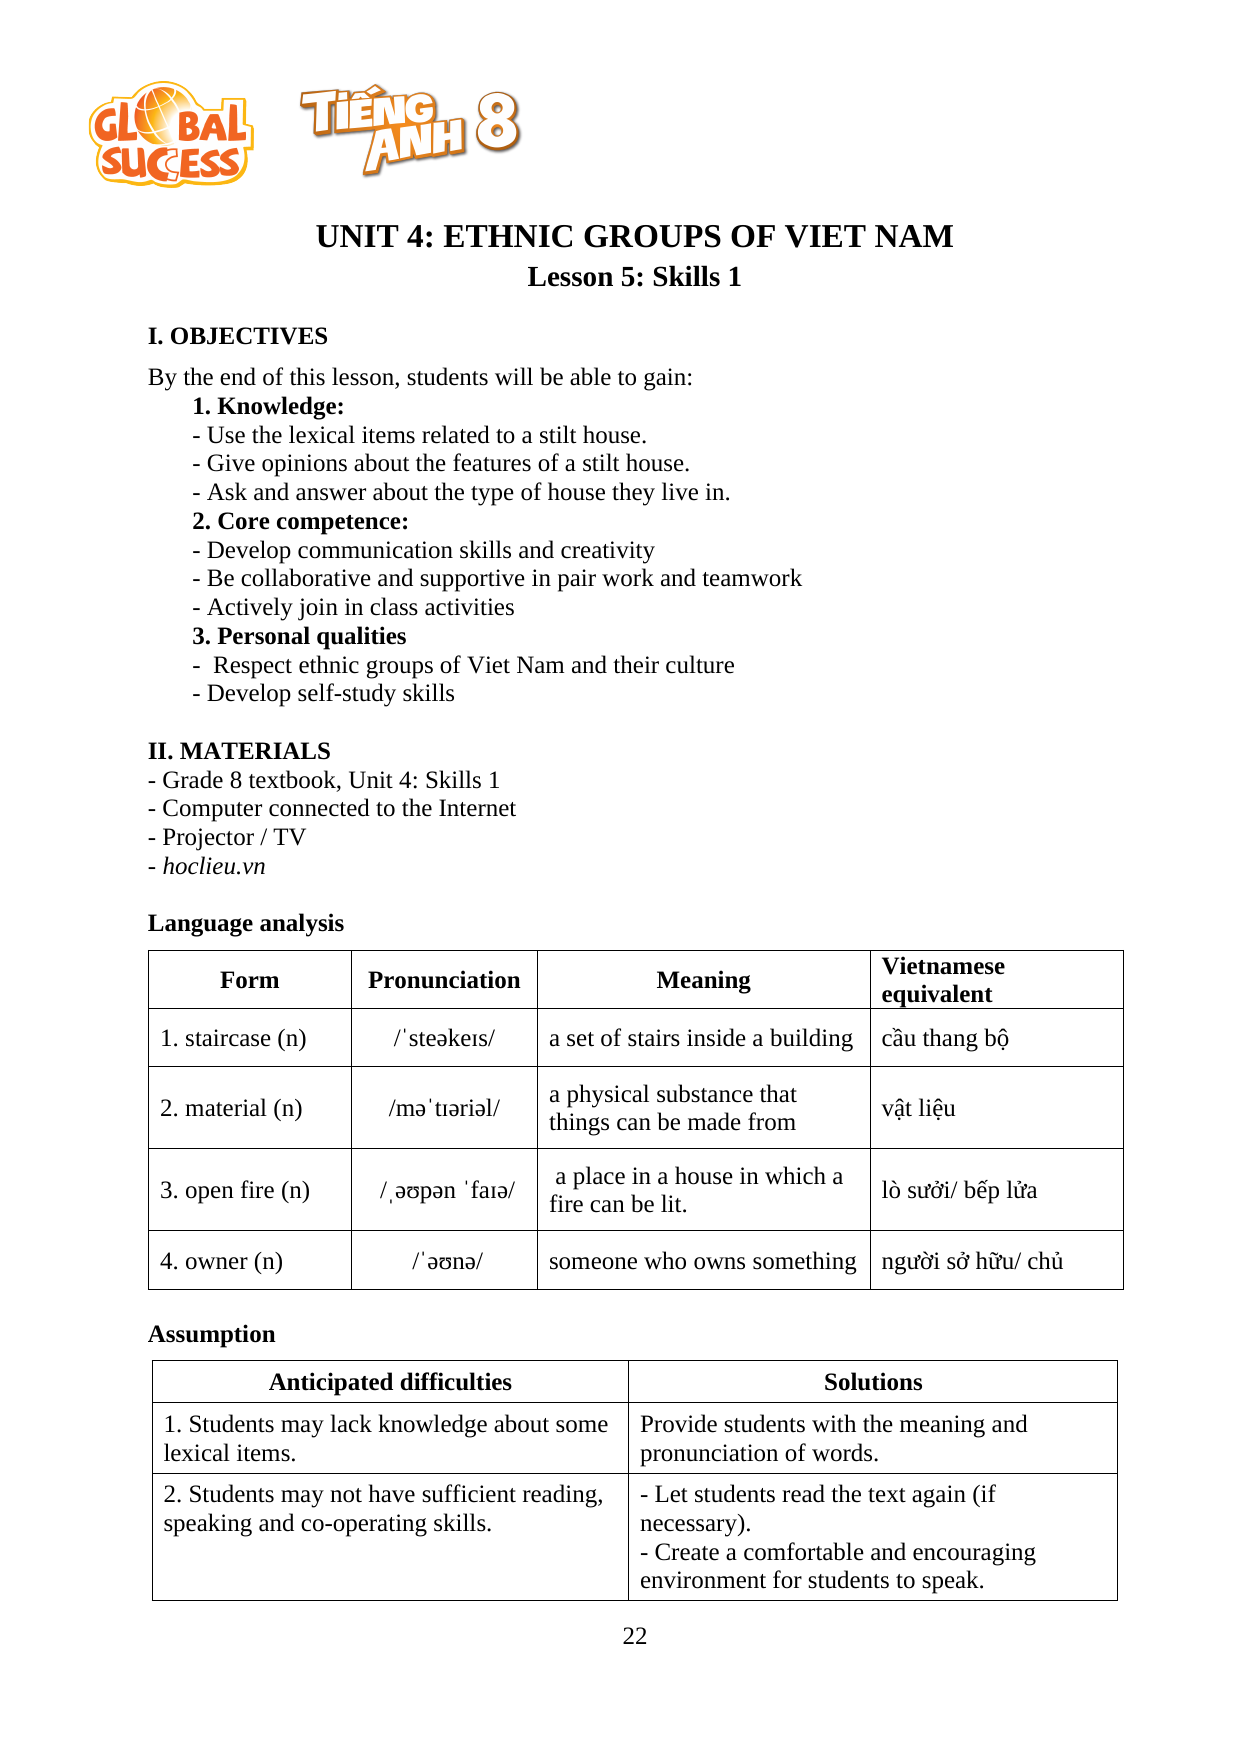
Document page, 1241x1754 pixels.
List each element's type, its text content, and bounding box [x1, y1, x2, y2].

table_cell 2. Students may not have sufficient reading, speaking and co-operating skills. [153, 1474, 628, 1600]
text I. OBJECTIVES [148, 321, 1122, 350]
table_cell a place in a house in which a fire can be lit. [538, 1149, 870, 1230]
table_cell a set of stairs inside a building [538, 1009, 870, 1066]
text Assumption [148, 1319, 1122, 1348]
text - Projector / TV [148, 822, 1122, 851]
table_cell 1. staircase (n) [149, 1009, 351, 1066]
picture [297, 75, 524, 188]
table_header Anticipated difficulties [153, 1361, 628, 1402]
text - hoclieu.vn [148, 851, 1122, 880]
table_header Pronunciation [352, 951, 537, 1008]
text 2. Core competence: [192, 506, 1122, 535]
table_cell 4. owner (n) [149, 1231, 351, 1289]
table_cell vật liệu [871, 1067, 1123, 1148]
table_cell 1. Students may lack knowledge about some lexical items. [153, 1403, 628, 1472]
table_header Meaning [538, 951, 870, 1008]
picture [88, 81, 254, 188]
text - Develop self-study skills [192, 678, 1122, 707]
table_cell Provide students with the meaning and pronunciation of words. [629, 1403, 1117, 1472]
table_cell /məˈtɪəriəl/ [352, 1067, 537, 1148]
table_cell a physical substance that things can be made from [538, 1067, 870, 1148]
table_header Solutions [629, 1361, 1117, 1402]
table_cell cầu thang bộ [871, 1009, 1123, 1066]
table_cell /ˈsteəkeɪs/ [352, 1009, 537, 1066]
text - Grade 8 textbook, Unit 4: Skills 1 [148, 765, 1122, 793]
text UNIT 4: ETHNIC GROUPS OF VIET NAM [148, 217, 1122, 255]
text - Respect ethnic groups of Viet Nam and their culture [192, 650, 1122, 678]
text - Computer connected to the Internet [148, 793, 1122, 822]
table_cell 2. material (n) [149, 1067, 351, 1148]
text Language analysis [148, 908, 1122, 937]
text II. MATERIALS [148, 736, 1122, 765]
text - Give opinions about the features of a stilt house. [148, 448, 1122, 477]
text - Use the lexical items related to a stilt house. [148, 420, 1122, 448]
table_cell 3. open fire (n) [149, 1149, 351, 1230]
table_cell /ˌəʊpən ˈfaɪə/ [352, 1149, 537, 1230]
text - Ask and answer about the type of house they live in. [148, 477, 1122, 506]
text - Actively join in class activities [192, 592, 1122, 621]
table_header Vietnamese equivalent [871, 951, 1123, 1008]
text Lesson 5: Skills 1 [148, 259, 1122, 292]
text 1. Knowledge: [192, 391, 1122, 420]
table_cell lò sưởi/ bếp lửa [871, 1149, 1123, 1230]
text - Develop communication skills and creativity [192, 535, 1122, 563]
text 3. Personal qualities [192, 621, 1122, 650]
table_cell someone who owns something [538, 1231, 870, 1289]
text - Be collaborative and supportive in pair work and teamwork [192, 563, 1122, 592]
table_cell /ˈəʊnə/ [352, 1231, 537, 1289]
table_header Form [149, 951, 351, 1008]
text By the end of this lesson, students will be able to gain: [148, 362, 1122, 391]
table_cell người sở hữu/ chủ [871, 1231, 1123, 1289]
